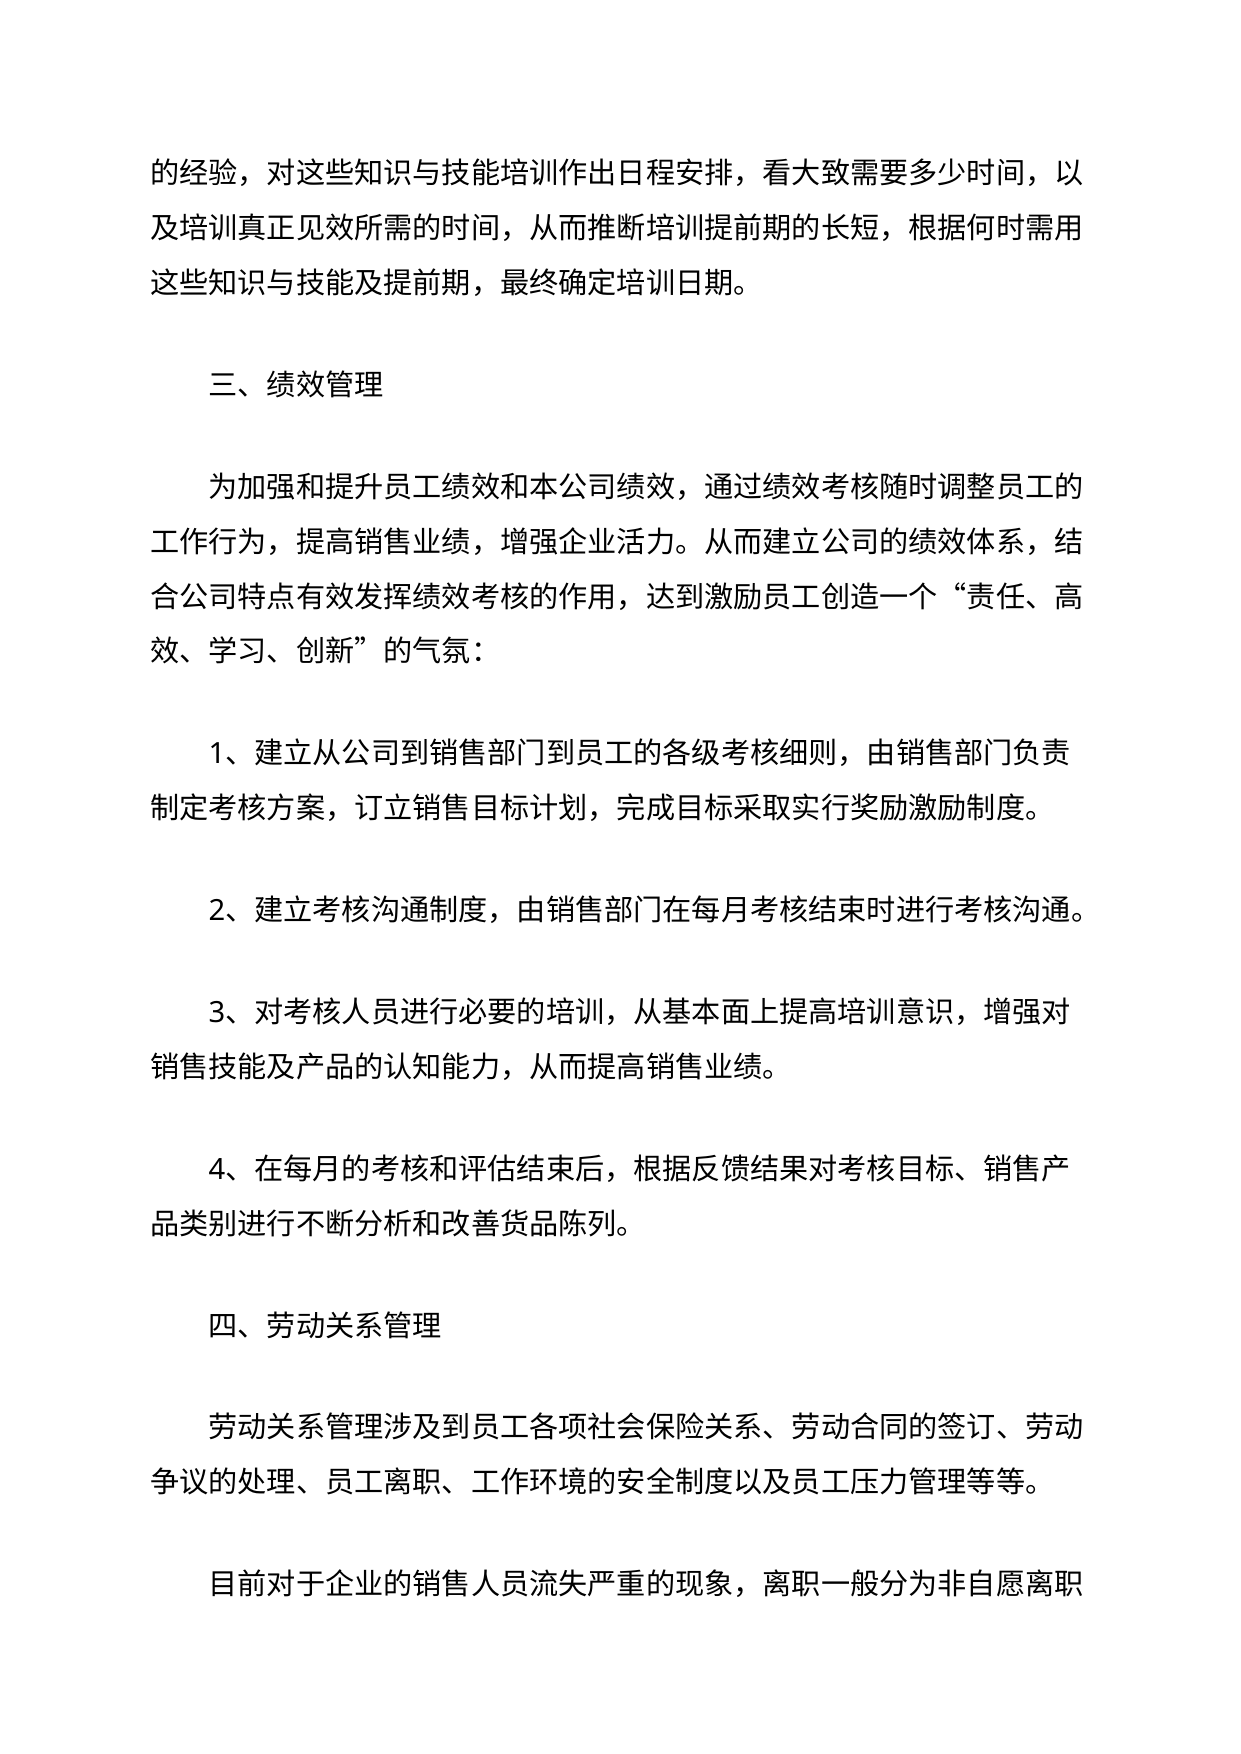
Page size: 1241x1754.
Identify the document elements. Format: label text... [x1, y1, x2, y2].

text 3、对考核人员进行必要的培训，从基本面上提高培训意识，增强对销售技能及产品的认知能力，从而提高销售业绩。 [150, 988, 1090, 1086]
text 四、劳动关系管理 [150, 1302, 1090, 1344]
text 为加强和提升员工绩效和本公司绩效，通过绩效考核随时调整员工的工作行为，提高销售业绩，增强企业活力。从而建立公司的绩效体系，结合公司特点有效发挥绩效考核的作用，达到激励员工创造一个“责任、高效、学习、创新”的气氛： [150, 463, 1090, 670]
text 2、建立考核沟通制度，由销售部门在每月考核结束时进行考核沟通。 [150, 887, 1090, 929]
text 三、绩效管理 [150, 362, 1090, 404]
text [150, 1561, 1090, 1603]
text 4、在每月的考核和评估结束后，根据反馈结果对考核目标、销售产品类别进行不断分析和改善货品陈列。 [150, 1145, 1090, 1243]
text 劳动关系管理涉及到员工各项社会保险关系、劳动合同的签订、劳动争议的处理、员工离职、工作环境的安全制度以及员工压力管理等等。 [150, 1404, 1090, 1501]
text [150, 150, 1090, 302]
text 1、建立从公司到销售部门到员工的各级考核细则，由销售部门负责制定考核方案，订立销售目标计划，完成目标采取实行奖励激励制度。 [150, 730, 1090, 827]
